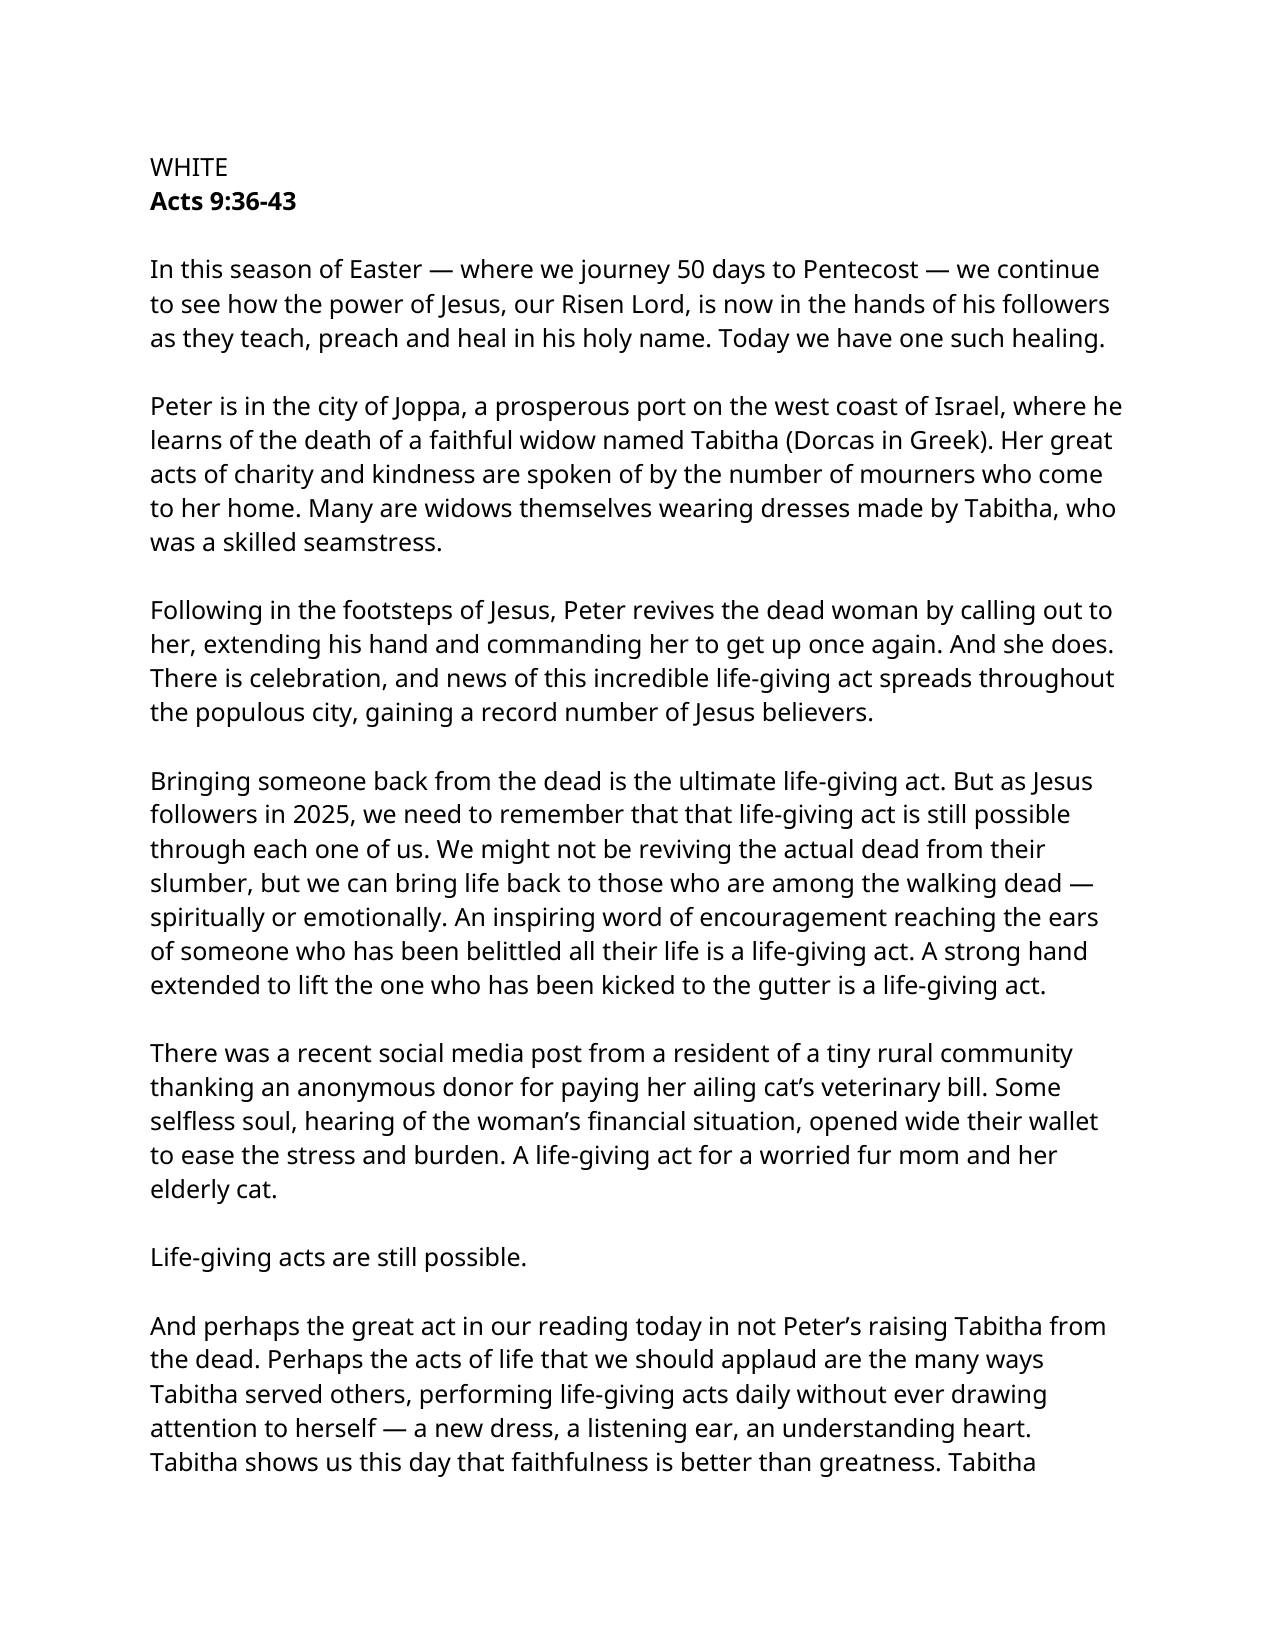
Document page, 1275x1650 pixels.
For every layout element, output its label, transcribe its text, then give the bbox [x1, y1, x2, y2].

text Following in the footsteps of Jesus, Peter revives the dead woman by calling out to her, extending his hand and commanding her to get up once again. And she does. There is celebration, and news of this incredible life-giving act spreads throughout the populous city, gaining a record number of Jesus believers. [150, 593, 1125, 729]
text There was a recent social media post from a resident of a tiny rural community thanking an anonymous donor for paying her ailing cat’s veterinary bill. Some selfless soul, hearing of the woman’s financial situation, opened wide their wallet to ease the stress and burden. A life-giving act for a worried fur mom and her elderly cat. [150, 1036, 1125, 1206]
text In this season of Easter — where we journey 50 days to Pentecost — we continue to see how the power of Jesus, our Risen Lord, is now in the hands of his followers as they teach, preach and heal in his holy name. Today we have one such healing. [150, 252, 1125, 354]
text Peter is in the city of Joppa, a prosperous port on the west coast of Israel, where he learns of the death of a faithful widow named Tabitha (Dorcas in Greek). Her great acts of charity and kindness are spoken of by the number of mourners who come to her home. Many are widows themselves wearing dresses made by Tabitha, who was a skilled seamstress. [150, 388, 1125, 559]
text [150, 1308, 1125, 1478]
text WHITE [150, 150, 1125, 184]
text Bringing someone back from the dead is the ultimate life-giving act. But as Jesus followers in 2025, we need to remember that that life-giving act is still possible through each one of us. We might not be reviving the actual dead from their slumber, but we can bring life back to those who are among the walking dead — spiritually or emotionally. An inspiring word of encouragement reaching the ears of someone who has been belittled all their life is a life-giving act. A strong hand extended to lift the one who has been kicked to the gutter is a life-giving act. [150, 763, 1125, 1002]
text Life-giving acts are still possible. [150, 1240, 1125, 1274]
text Acts 9:36-43 [150, 184, 1125, 218]
